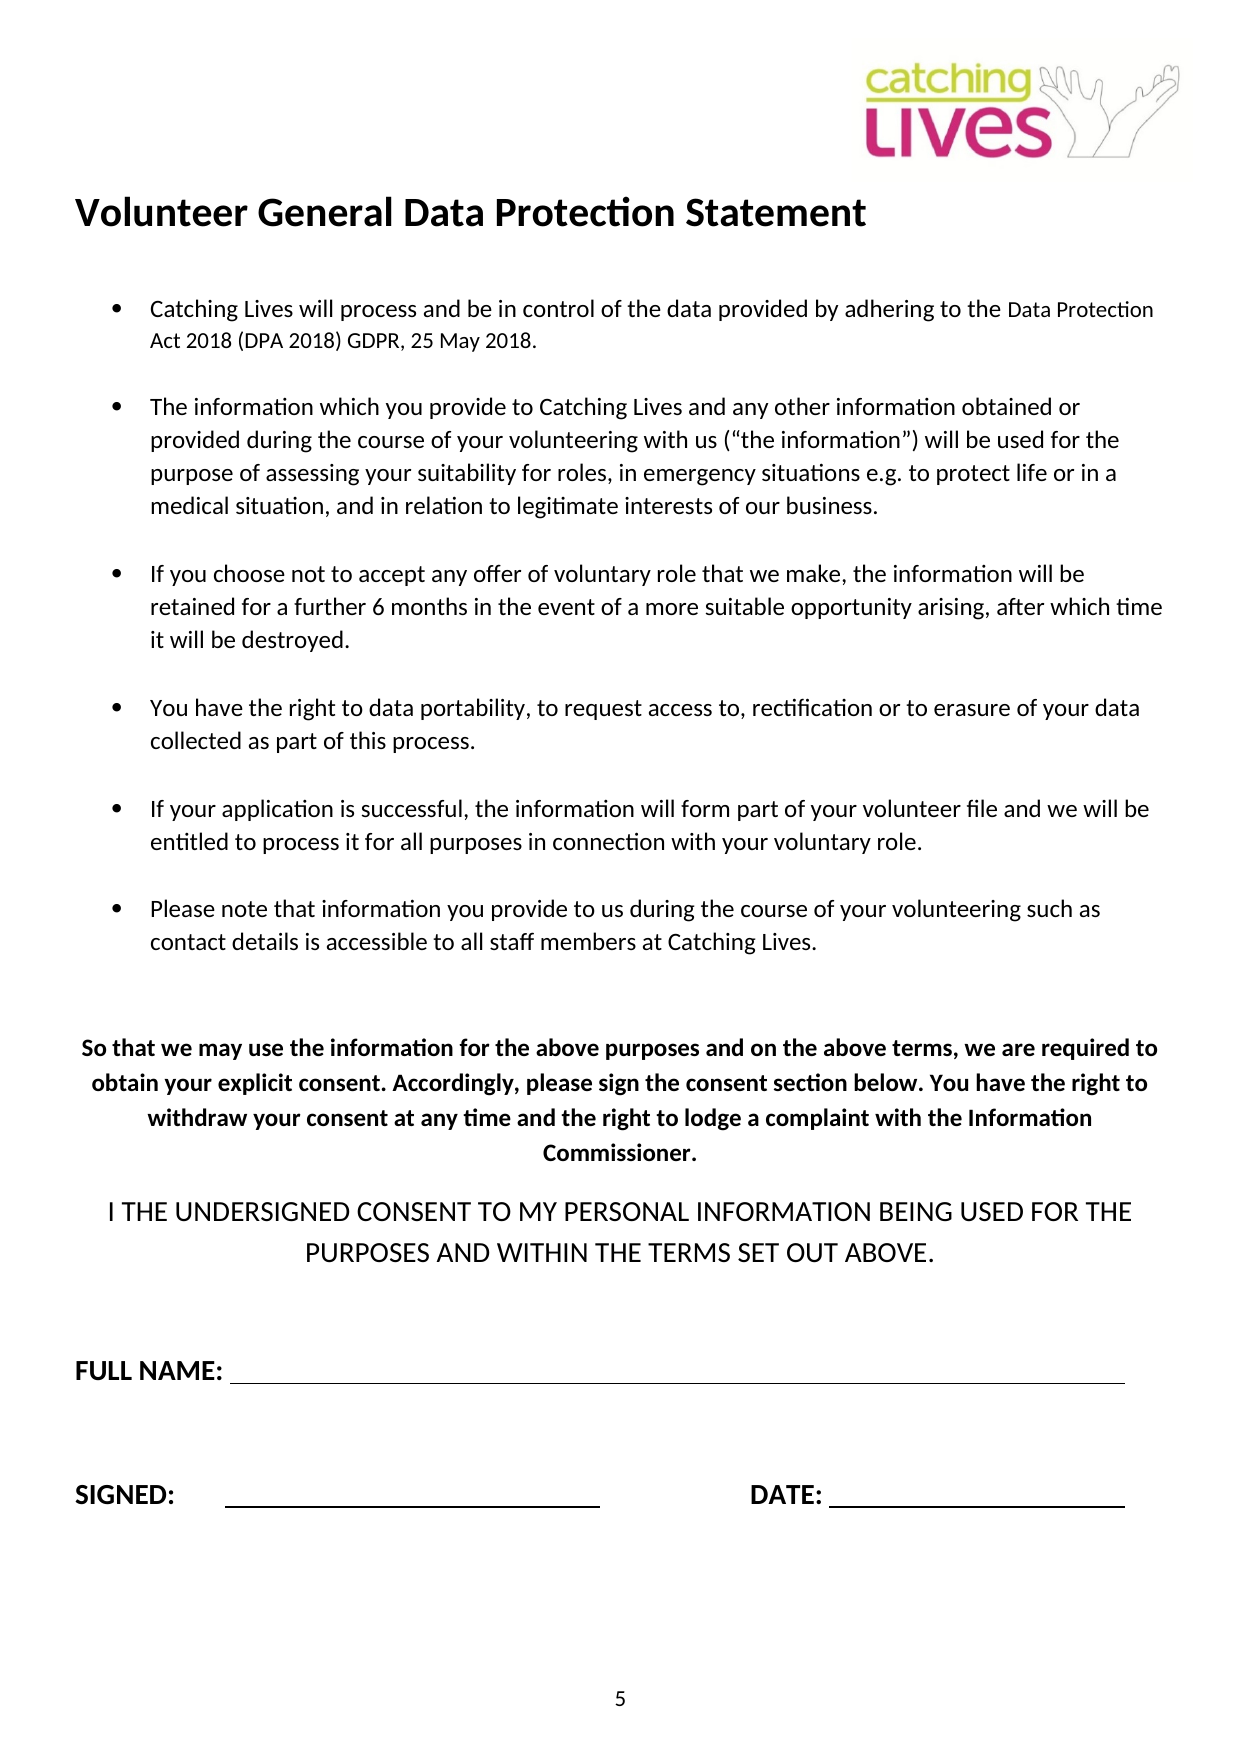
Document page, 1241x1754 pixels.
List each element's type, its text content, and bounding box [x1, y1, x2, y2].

list You have the right to data portability, to request access to, rectification or to erasure of your data collected as part of this process. [112, 692, 1165, 755]
list If you choose not to accept any offer of voluntary role that we make, the information will be retained for a further 6 months in the event of a more suitable opportunity arising, after which time it will be destroyed. [112, 558, 1165, 654]
list Please note that information you provide to us during the course of your volunteering such as contact details is accessible to all staff members at Catching Lives. [112, 893, 1165, 957]
list If your application is successful, the information will form part of your volunteer file and we will be entitled to process it for all purposes in connection with your voluntary role. [112, 793, 1165, 856]
list The information which you provide to Catching Lives and any other information obtained or provided during the course of your volunteering with us (“the information”) will be used for the purpose of assessing your suitability for roles, in emergency situations e.g. to protect life or in a medical situation, and in relation to legitimate interests of our business. [112, 391, 1165, 521]
list Catching Lives will process and be in control of the data provided by adhering to the Data Protection Act 2018 (DPA 2018) GDPR, 25 May 2018. [112, 293, 1165, 354]
text So that we may use the information for the above purposes and on the above terms, we are required to obtain your explicit consent. Accordingly, please sign the consent section below. You have the right to withdraw your consent at any time and the right to lodge a complaint with the Information Commissioner. [75, 1032, 1165, 1167]
picture [851, 38, 1194, 182]
text I THE UNDERSIGNED CONSENT TO MY PERSONAL INFORMATION BEING USED FOR THE PURPOSES AND WITHIN THE TERMS SET OUT ABOVE. [75, 1193, 1165, 1269]
text SIGNED: DATE: [75, 1476, 1165, 1511]
text Volunteer General Data Protection Statement [75, 186, 1165, 237]
text FULL NAME: [75, 1352, 1165, 1388]
